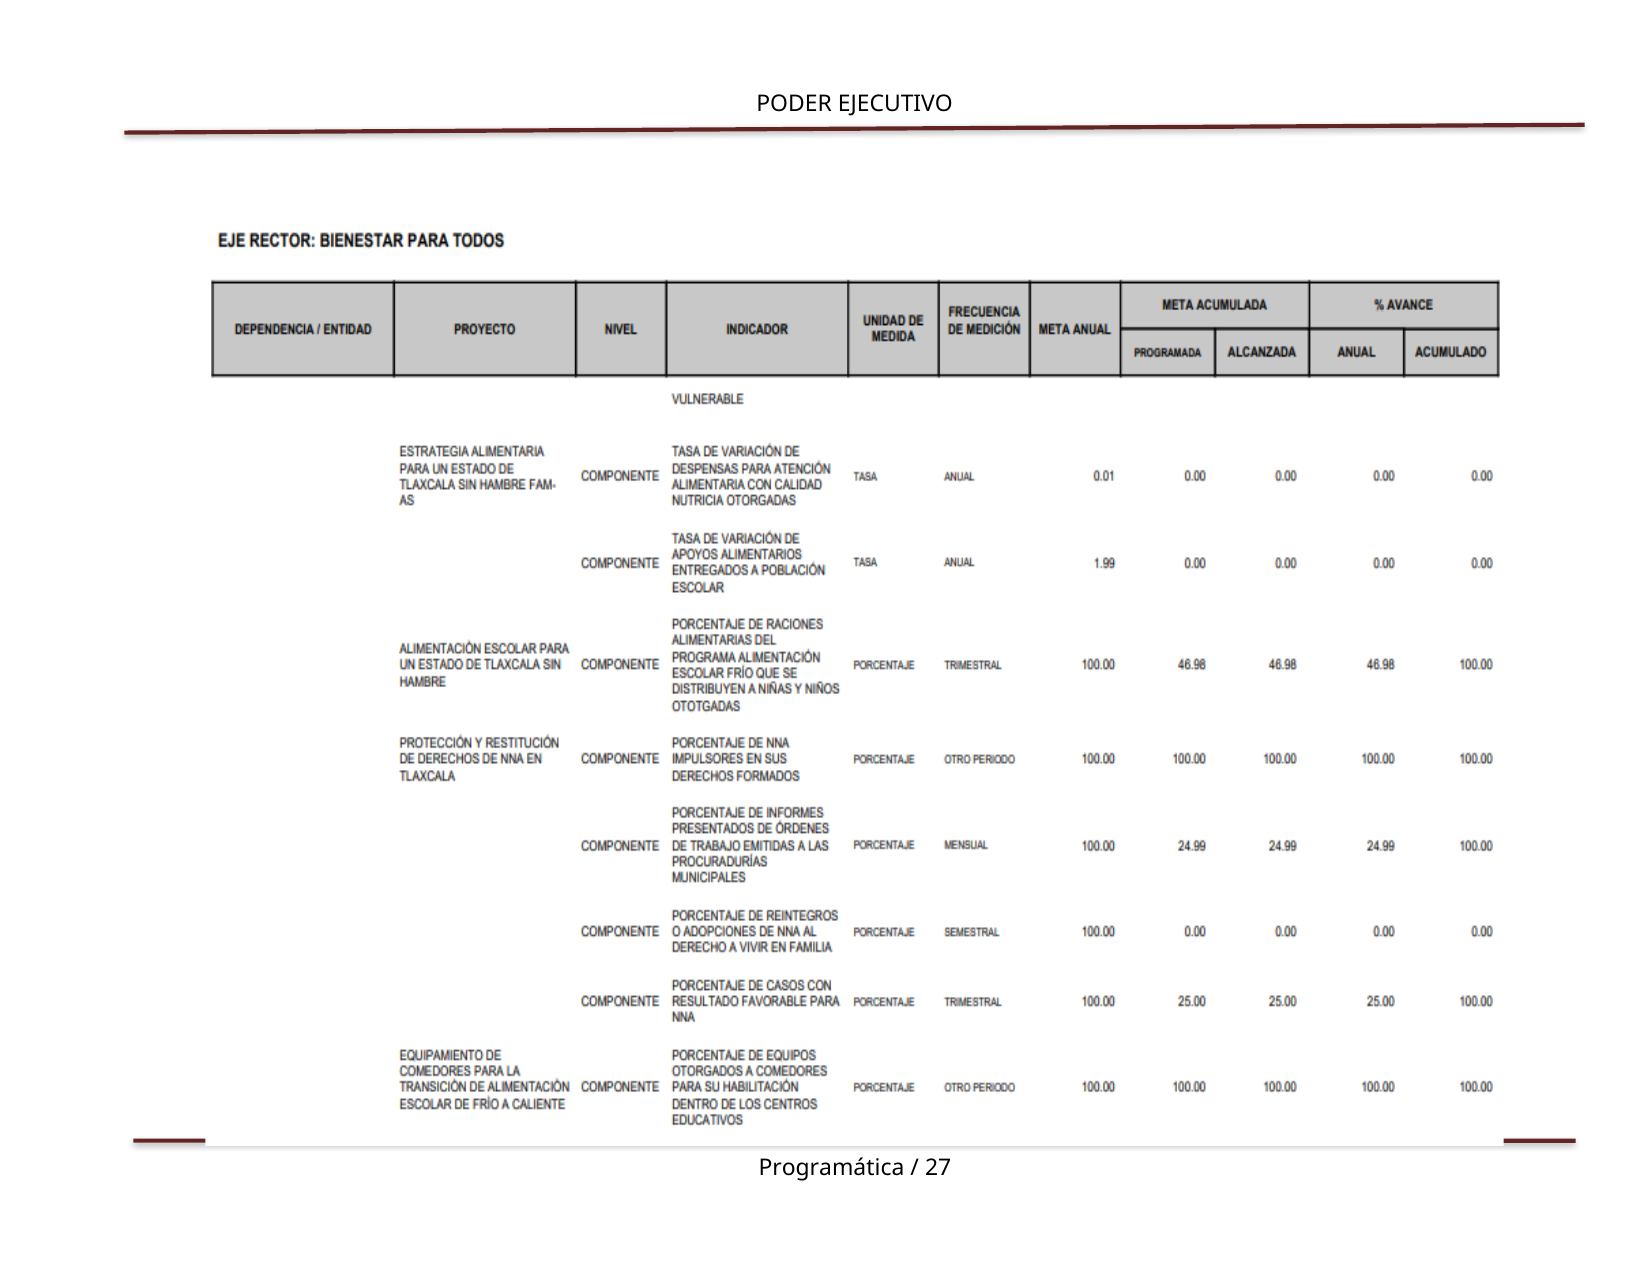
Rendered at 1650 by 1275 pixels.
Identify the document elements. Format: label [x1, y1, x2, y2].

picture [205, 214, 1504, 1146]
